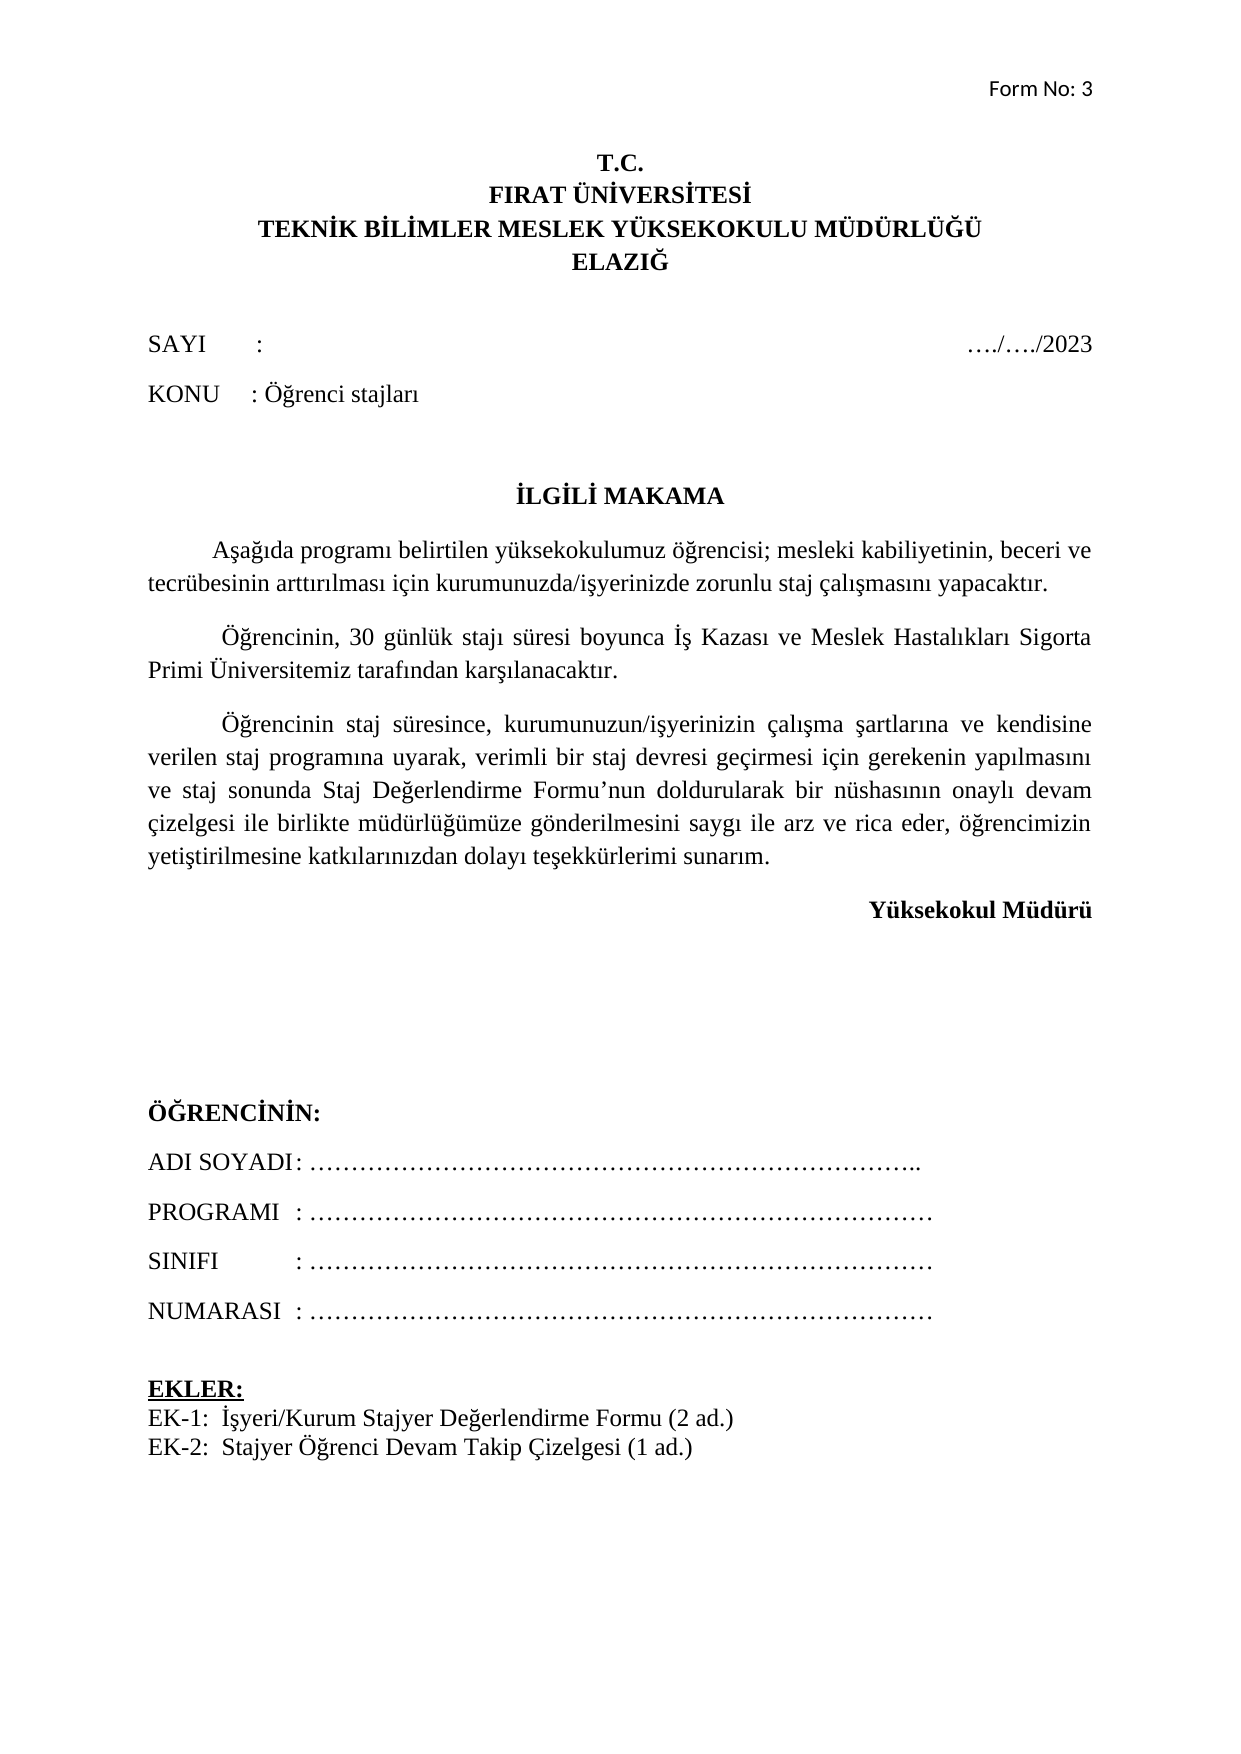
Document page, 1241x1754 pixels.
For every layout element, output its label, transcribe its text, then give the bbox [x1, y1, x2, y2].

text SAYI : …./…./2023 [148, 329, 1093, 358]
text EKLER: [148, 1374, 1093, 1403]
text ADI SOYADI : ……………………………………………………………….. [148, 1147, 1093, 1176]
text EK-2: Stajyer Öğrenci Devam Takip Çizelgesi (1 ad.) [148, 1432, 1093, 1461]
text KONU : Öğrenci stajları [148, 379, 1093, 408]
text T.C. [148, 148, 1093, 176]
text PROGRAMI : ………………………………………………………………… [148, 1197, 1093, 1226]
text ELAZIĞ [148, 247, 1093, 275]
text Yüksekokul Müdürü [148, 895, 1093, 924]
text Öğrencinin staj süresince, kurumunuzun/işyerinizin çalışma şartlarına ve kendisine verilen staj programına uyarak, verimli bir staj devresi geçirmesi için gerekenin yapılmasını ve staj sonunda Staj Değerlendirme Formu’nun doldurularak bir nüshasının onaylı devam çizelgesi ile birlikte müdürlüğümüze gönderilmesini saygı ile arz ve rica eder, öğrencimizin yetiştirilmesine katkılarınızdan dolayı teşekkürlerimi sunarım. [148, 709, 1093, 870]
text İLGİLİ MAKAMA [148, 481, 1093, 510]
text NUMARASI : ………………………………………………………………… [148, 1296, 1093, 1325]
text ÖĞRENCİNİN: [148, 1098, 1093, 1126]
text TEKNİK BİLİMLER MESLEK YÜKSEKOKULU MÜDÜRLÜĞÜ [148, 214, 1093, 242]
text SINIFI : ………………………………………………………………… [148, 1246, 1093, 1275]
text Aşağıda programı belirtilen yüksekokulumuz öğrencisi; mesleki kabiliyetinin, beceri ve tecrübesinin arttırılması için kurumunuzda/işyerinizde zorunlu staj çalışmasını yapacaktır. [148, 535, 1093, 597]
text Öğrencinin, 30 günlük stajı süresi boyunca İş Kazası ve Meslek Hastalıkları Sigorta Primi Üniversitemiz tarafından karşılanacaktır. [148, 622, 1093, 684]
text EK-1: İşyeri/Kurum Stajyer Değerlendirme Formu (2 ad.) [148, 1403, 1093, 1432]
text FIRAT ÜNİVERSİTESİ [148, 181, 1093, 209]
